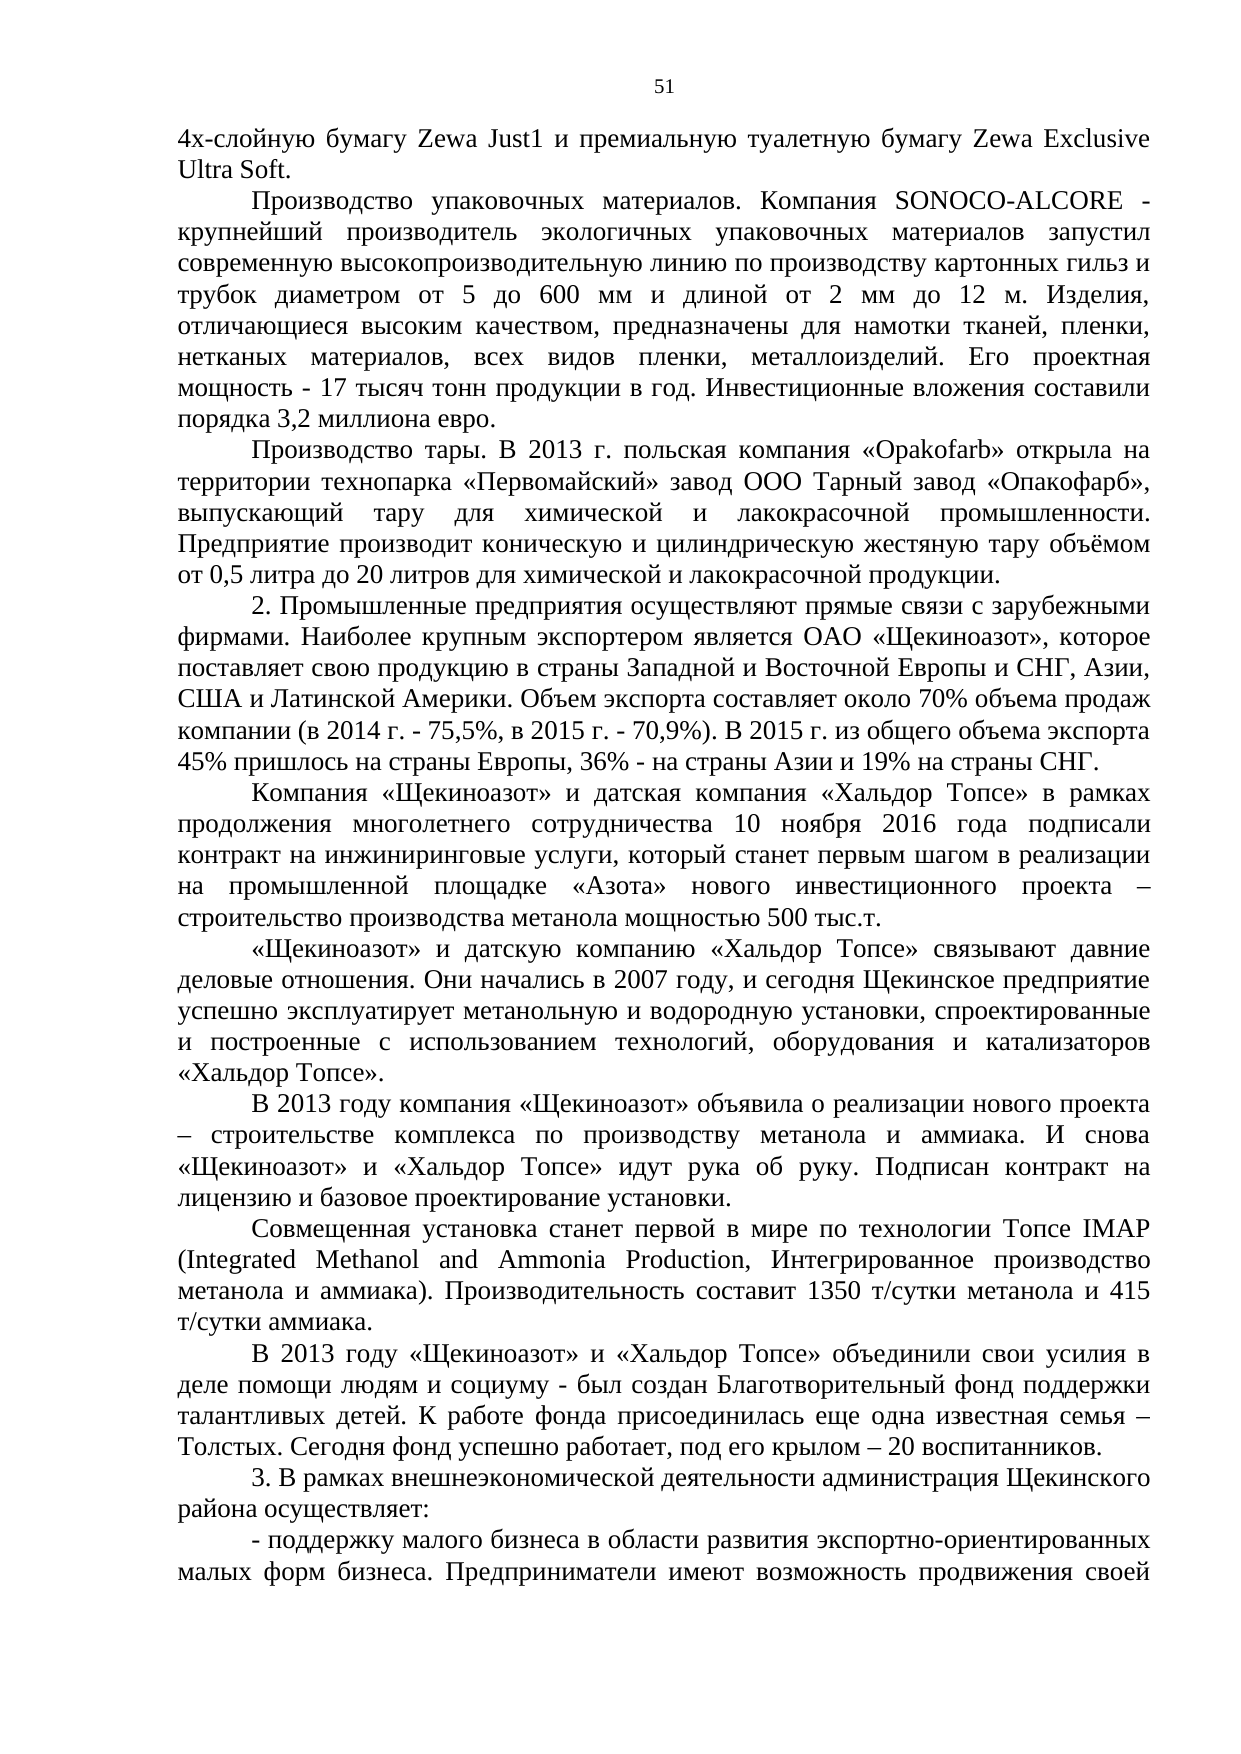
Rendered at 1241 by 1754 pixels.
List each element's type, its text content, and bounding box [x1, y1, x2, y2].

text Компания «Щекиноазот» и датская компания «Хальдор Топсе» в рамках продолжения многолетнего сотрудничества 10 ноября 2016 года подписали контракт на инжиниринговые услуги, который станет первым шагом в реализации на промышленной площадке «Азота» нового инвестиционного проекта – строительство производства метанола мощностью 500 тыс.т. [177, 776, 1152, 932]
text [177, 1523, 1152, 1586]
text 2. Промышленные предприятия осуществляют прямые связи с зарубежными фирмами. Наиболее крупным экспортером является ОАО «Щекиноазот», которое поставляет свою продукцию в страны Западной и Восточной Европы и СНГ, Азии, США и Латинской Америки. Объем экспорта составляет около 70% объема продаж компании (в 2014 г. - 75,5%, в 2015 г. - 70,9%). В 2015 г. из общего объема экспорта 45% пришлось на страны Европы, 36% - на страны Азии и 19% на страны СНГ. [177, 589, 1152, 776]
text Производство тары. В 2013 г. польская компания «Opakofarb» открыла на территории технопарка «Первомайский» завод ООО Тарный завод «Опакофарб», выпускающий тару для химической и лакокрасочной промышленности. Предприятие производит коническую и цилиндрическую жестяную тару объёмом от 0,5 литра до 20 литров для химической и лакокрасочной продукции. [177, 433, 1152, 589]
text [177, 122, 1152, 184]
text В 2013 году «Щекиноазот» и «Хальдор Топсе» объединили свои усилия в деле помощи людям и социуму - был создан Благотворительный фонд поддержки талантливых детей. К работе фонда присоединилась еще одна известная семья – Толстых. Сегодня фонд успешно работает, под его крылом – 20 воспитанников. [177, 1337, 1152, 1461]
text В 2013 году компания «Щекиноазот» объявила о реализации нового проекта – строительстве комплекса по производству метанола и аммиака. И снова «Щекиноазот» и «Хальдор Топсе» идут рука об руку. Подписан контракт на лицензию и базовое проектирование установки. [177, 1087, 1152, 1212]
text 3. В рамках внешнеэкономической деятельности администрация Щекинского района осуществляет: [177, 1461, 1152, 1523]
text Производство упаковочных материалов. Компания SONOCO-ALCORE - крупнейший производитель экологичных упаковочных материалов запустил современную высокопроизводительную линию по производству картонных гильз и трубок диаметром от 5 до 600 мм и длиной от 2 мм до 12 м. Изделия, отличающиеся высоким качеством, предназначены для намотки тканей, пленки, нетканых материалов, всех видов пленки, металлоизделий. Его проектная мощность - 17 тысяч тонн продукции в год. Инвестиционные вложения составили порядка 3,2 миллиона евро. [177, 184, 1152, 433]
text «Щекиноазот» и датскую компанию «Хальдор Топсе» связывают давние деловые отношения. Они начались в 2007 году, и сегодня Щекинское предприятие успешно эксплуатирует метанольную и водородную установки, спроектированные и построенные с использованием технологий, оборудования и катализаторов «Хальдор Топсе». [177, 932, 1152, 1087]
text Совмещенная установка станет первой в мире по технологии Топсе IMAP (Integrated Methanol and Ammonia Production, Интегрированное производство метанола и аммиака). Производительность составит 1350 т/сутки метанола и 415 т/сутки аммиака. [177, 1212, 1152, 1337]
